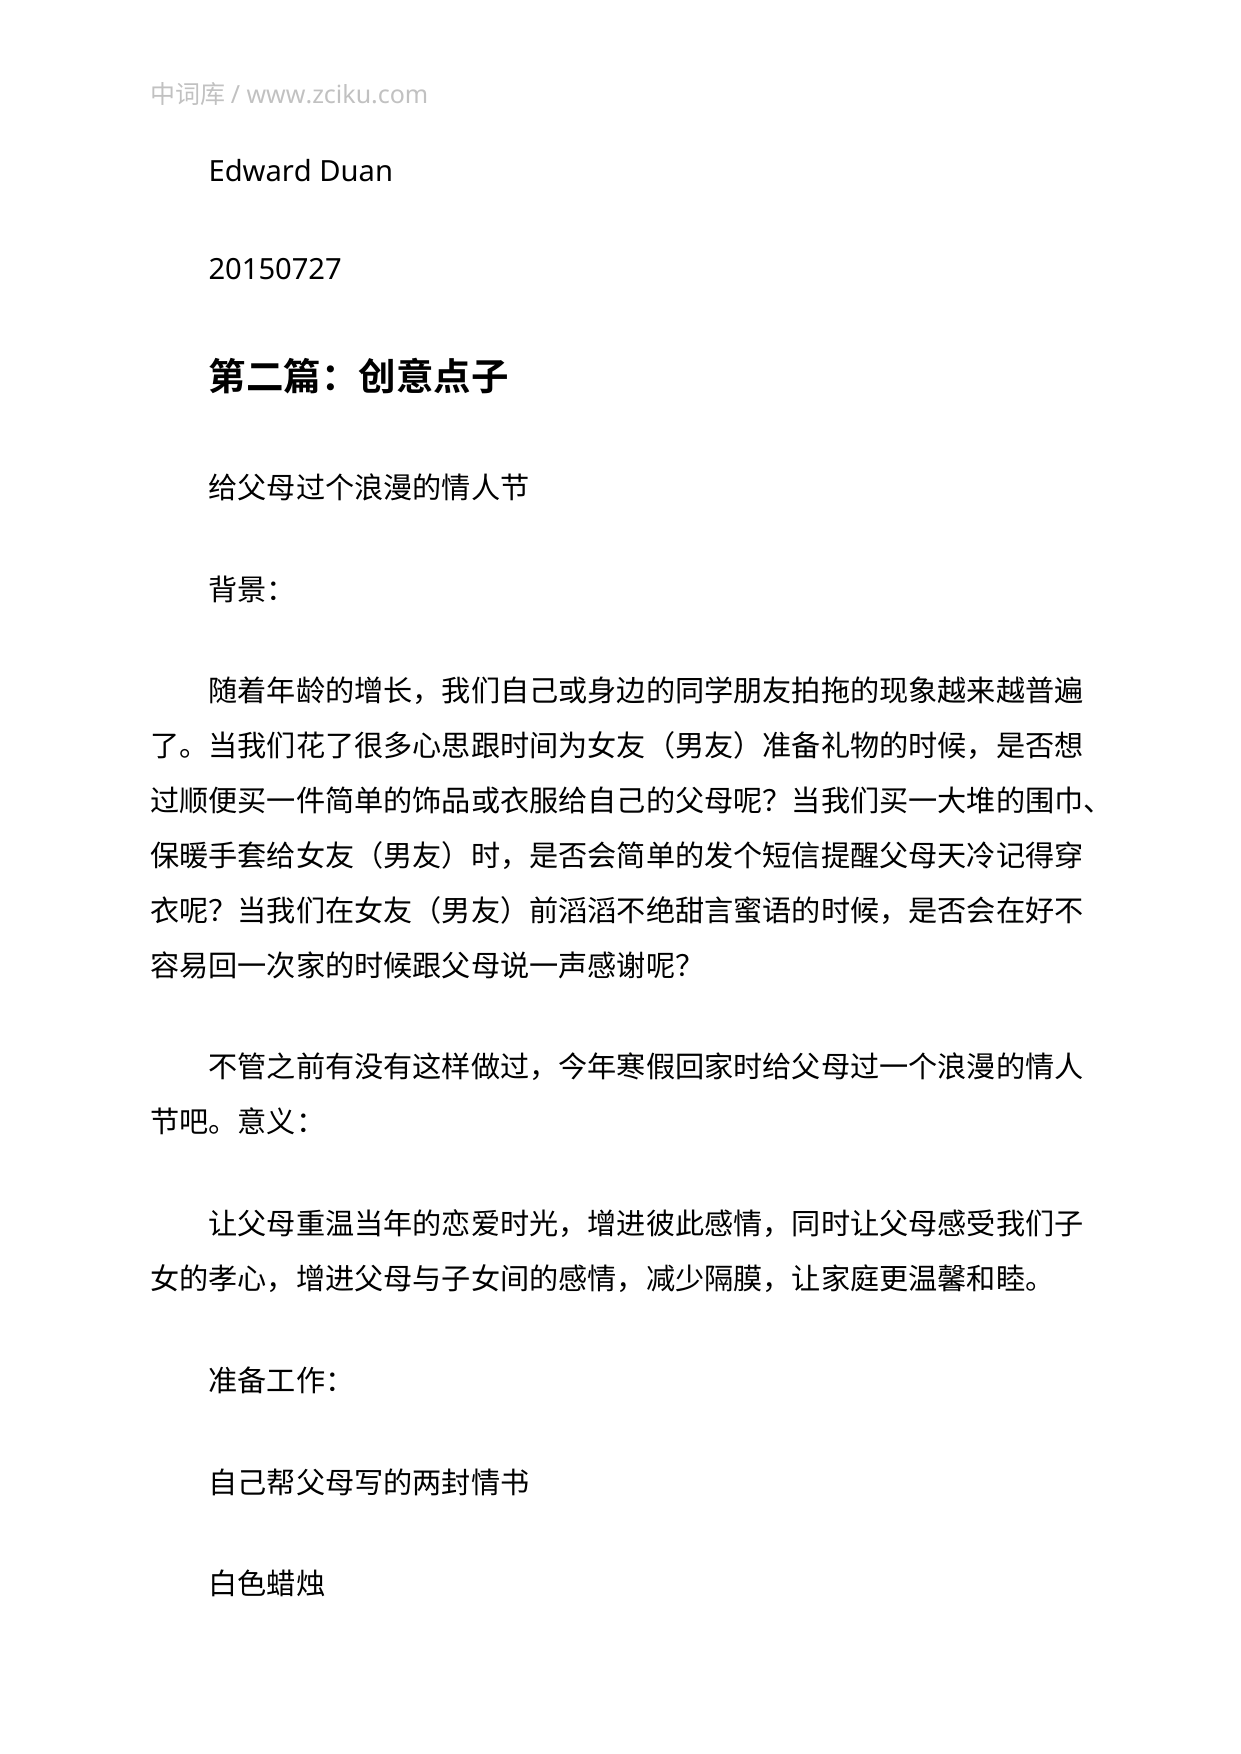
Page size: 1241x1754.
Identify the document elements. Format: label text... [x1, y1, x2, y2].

text 不管之前有没有这样做过，今年寒假回家时给父母过一个浪漫的情人节吧。意义： [150, 1044, 1090, 1141]
text Edward Duan [150, 150, 1090, 190]
text 自己帮父母写的两封情书 [150, 1459, 1090, 1501]
text 给父母过个浪漫的情人节 [150, 464, 1090, 507]
text 第二篇：创意点子 [150, 347, 1090, 401]
text 背景： [150, 566, 1090, 608]
text 准备工作： [150, 1357, 1090, 1400]
text 20150727 [150, 248, 1090, 288]
text 白色蜡烛 [150, 1561, 1090, 1603]
text 随着年龄的增长，我们自己或身边的同学朋友拍拖的现象越来越普遍了。当我们花了很多心思跟时间为女友（男友）准备礼物的时候，是否想过顺便买一件简单的饰品或衣服给自己的父母呢？当我们买一大堆的围巾、保暖手套给女友（男友）时，是否会简单的发个短信提醒父母天冷记得穿衣呢？当我们在女友（男友）前滔滔不绝甜言蜜语的时候，是否会在好不容易回一次家的时候跟父母说一声感谢呢？ [150, 668, 1090, 984]
text 让父母重温当年的恋爱时光，增进彼此感情，同时让父母感受我们子女的孝心，增进父母与子女间的感情，减少隔膜，让家庭更温馨和睦。 [150, 1201, 1090, 1298]
